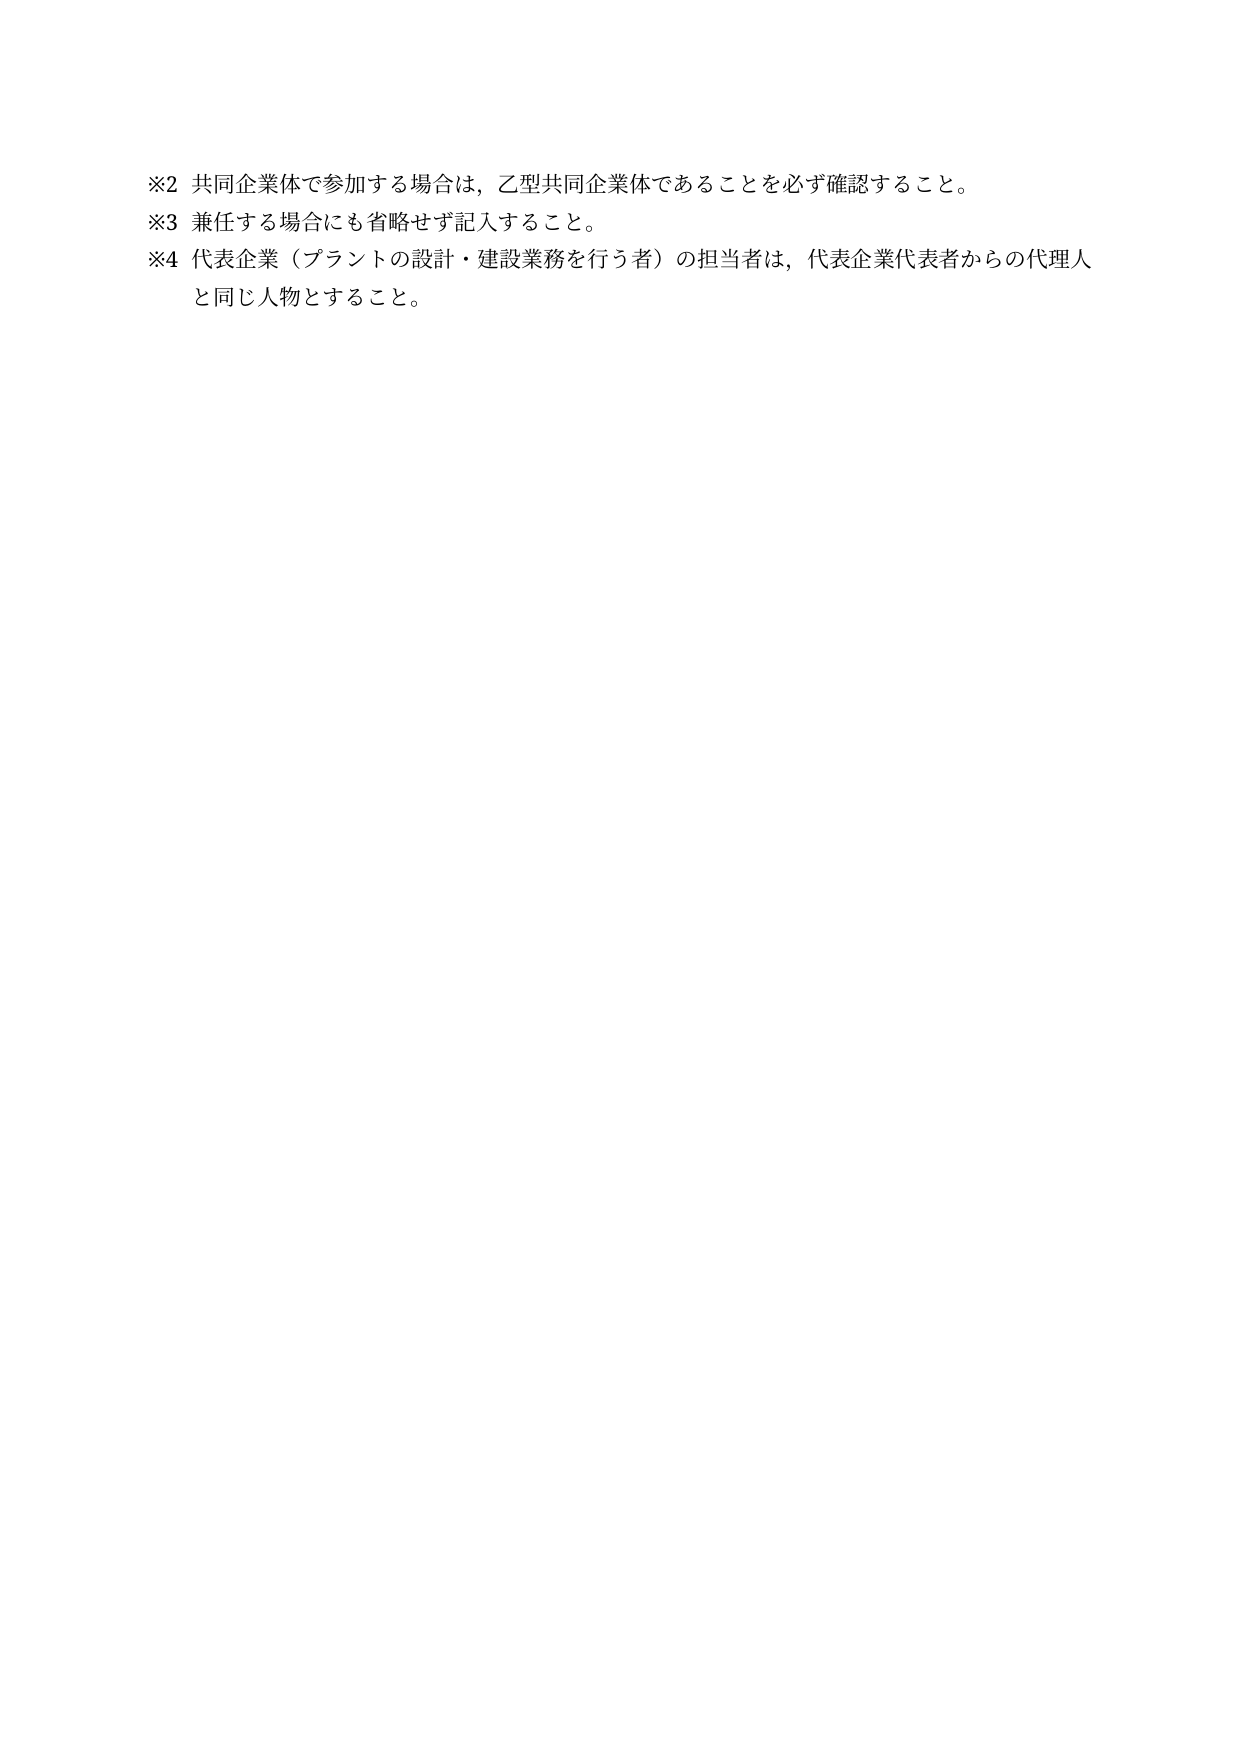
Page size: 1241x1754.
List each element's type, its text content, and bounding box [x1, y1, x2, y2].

list 共同企業体で参加する場合は，乙型共同企業体であることを必ず確認すること。 [148, 164, 1092, 202]
list 代表企業（プラントの設計・建設業務を行う者）の担当者は，代表企業代表者からの代理人と同じ人物とすること。 [148, 239, 1092, 314]
list 兼任する場合にも省略せず記入すること。 [148, 202, 1092, 239]
